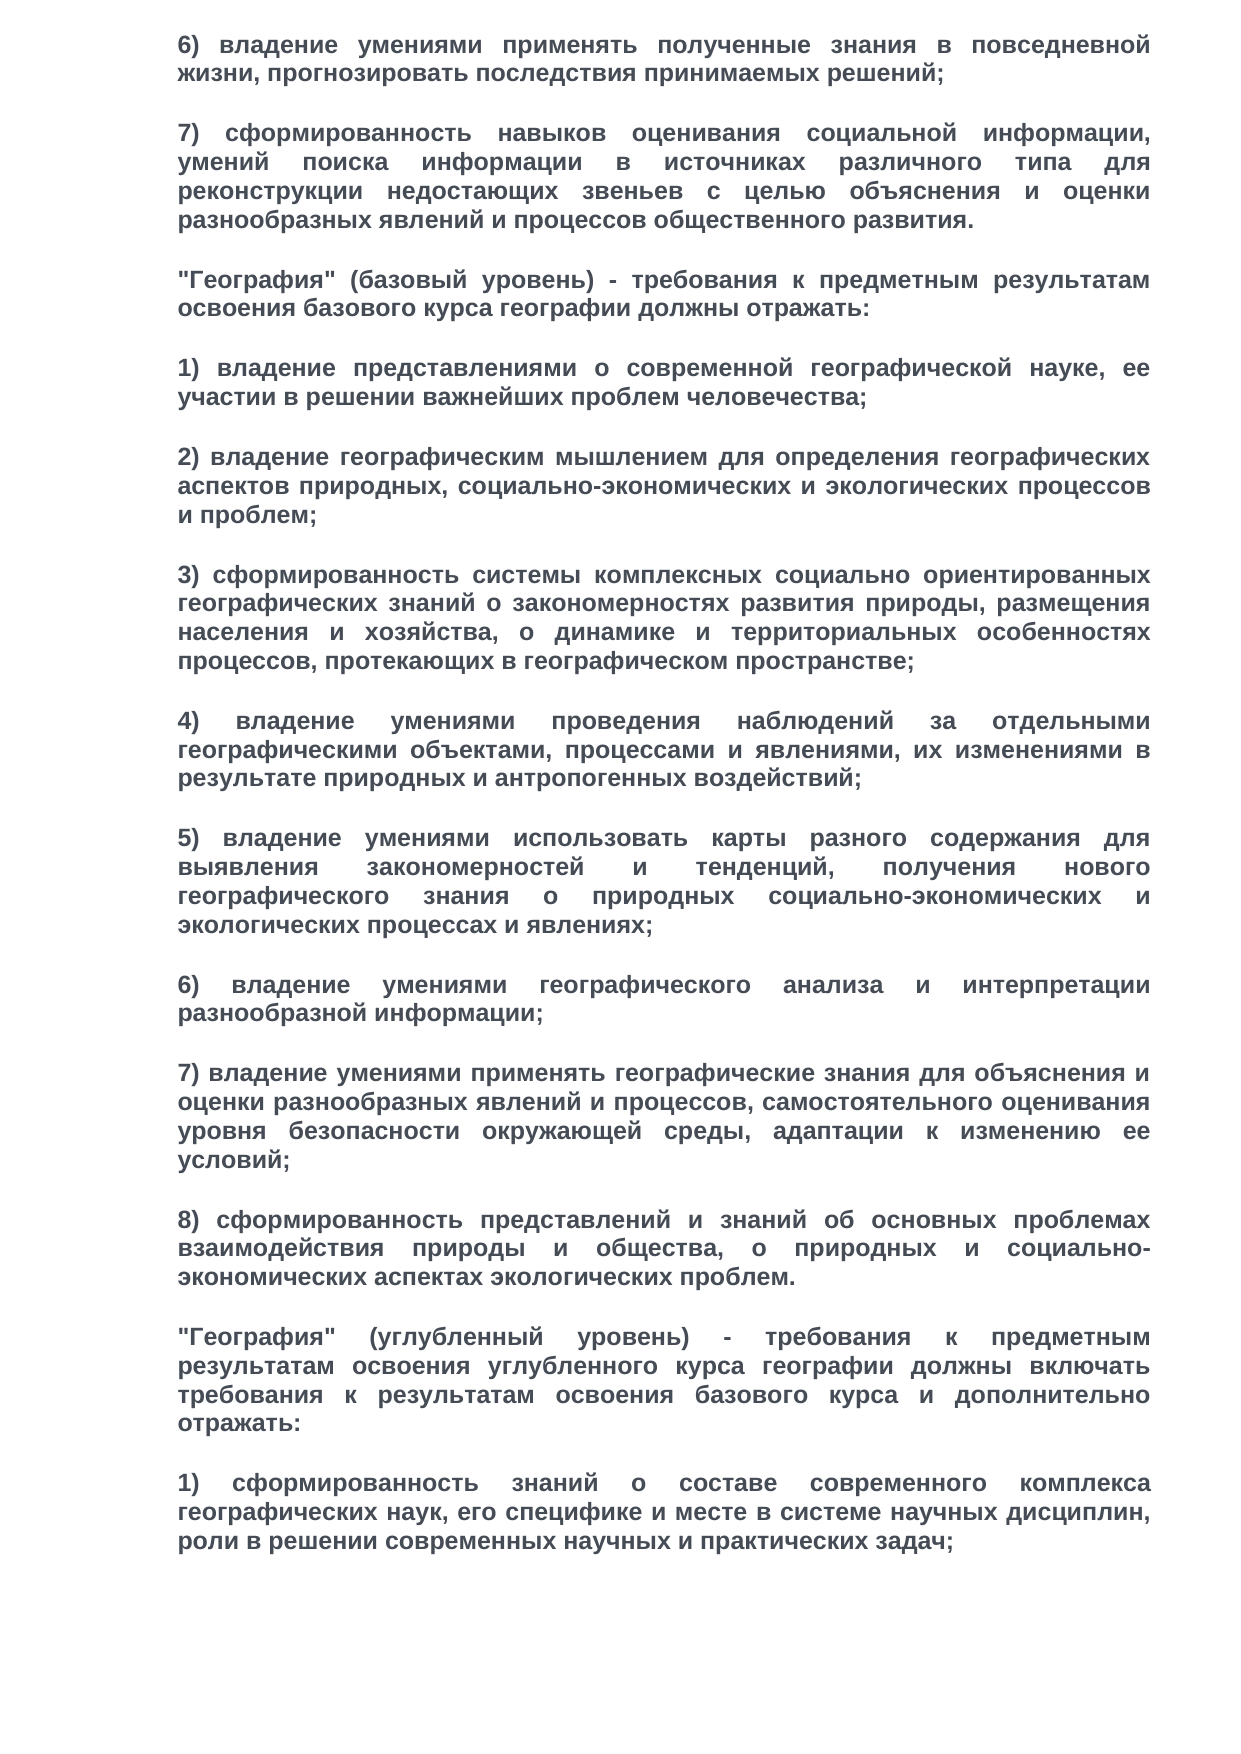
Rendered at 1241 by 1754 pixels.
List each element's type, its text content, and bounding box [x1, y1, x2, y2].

text 1) владение представлениями о современной географической науке, ее участии в решении важнейших проблем человечества; [177, 353, 1152, 411]
text 3) сформированность системы комплексных социально ориентированных географических знаний о закономерностях развития природы, размещения населения и хозяйства, о динамике и территориальных особенностях процессов, протекающих в географическом пространстве; [177, 559, 1152, 674]
text "География" (базовый уровень) - требования к предметным результатам освоения базового курса географии должны отражать: [177, 264, 1152, 322]
text 7) сформированность навыков оценивания социальной информации, умений поиска информации в источниках различного типа для реконструкции недостающих звеньев с целью объяснения и оценки разнообразных явлений и процессов общественного развития. [177, 118, 1152, 233]
text 5) владение умениями использовать карты разного содержания для выявления закономерностей и тенденций, получения нового географического знания о природных социально-экономических и экологических процессах и явлениях; [177, 823, 1152, 938]
text 2) владение географическим мышлением для определения географических аспектов природных, социально-экономических и экологических процессов и проблем; [177, 442, 1152, 528]
text 1) сформированность знаний о составе современного комплекса географических наук, его специфике и месте в системе научных дисциплин, роли в решении современных научных и практических задач; [177, 1468, 1152, 1554]
text 4) владение умениями проведения наблюдений за отдельными географическими объектами, процессами и явлениями, их изменениями в результате природных и антропогенных воздействий; [177, 706, 1152, 792]
text 6) владение умениями географического анализа и интерпретации разнообразной информации; [177, 969, 1152, 1027]
text 6) владение умениями применять полученные знания в повседневной жизни, прогнозировать последствия принимаемых решений; [177, 29, 1152, 87]
text 8) сформированность представлений и знаний об основных проблемах взаимодействия природы и общества, о природных и социально-экономических аспектах экологических проблем. [177, 1204, 1152, 1291]
text "География" (углубленный уровень) - требования к предметным результатам освоения углубленного курса географии должны включать требования к результатам освоения базового курса и дополнительно отражать: [177, 1322, 1152, 1437]
text 7) владение умениями применять географические знания для объяснения и оценки разнообразных явлений и процессов, самостоятельного оценивания уровня безопасности окружающей среды, адаптации к изменению ее условий; [177, 1058, 1152, 1173]
